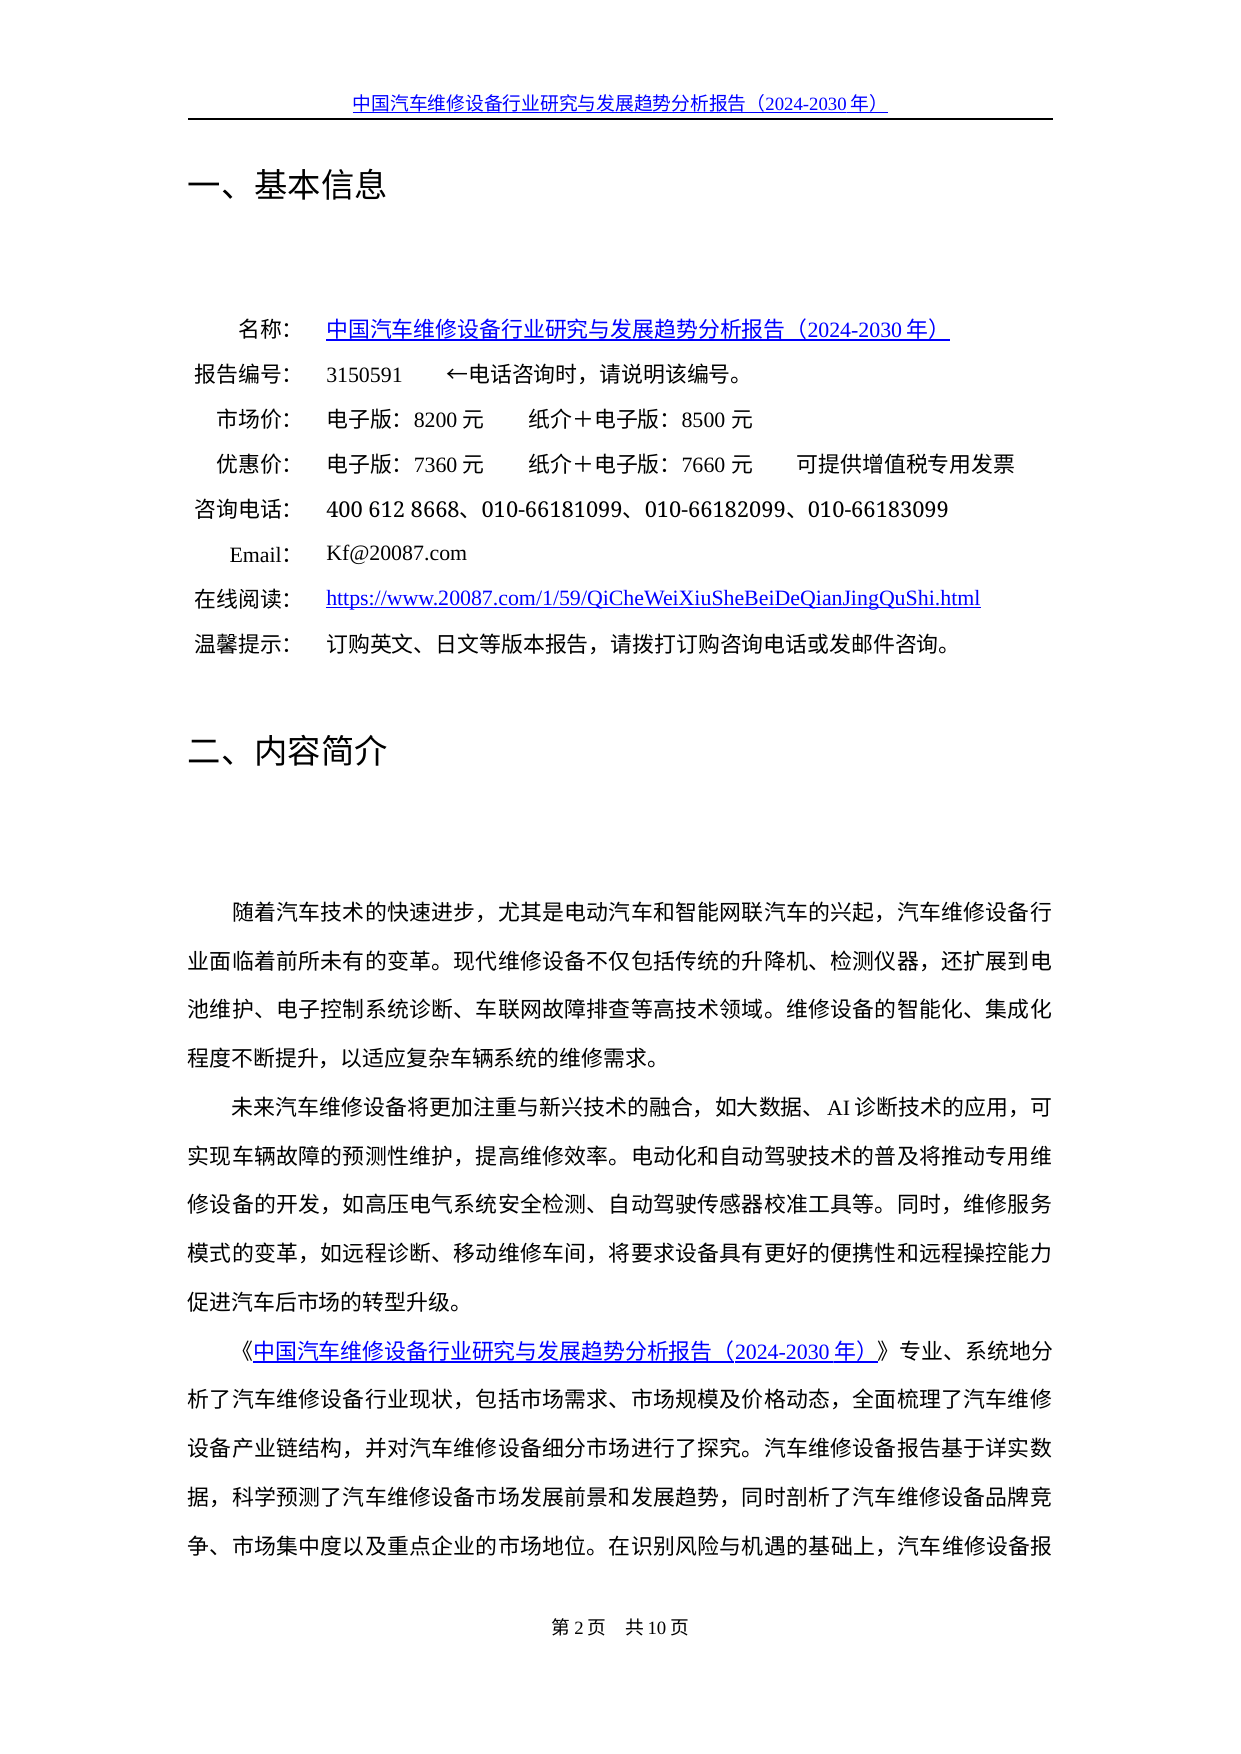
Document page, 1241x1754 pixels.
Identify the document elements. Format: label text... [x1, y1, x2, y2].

table_cell [315, 582, 1073, 627]
table_cell Kf@20087.com [315, 537, 1073, 582]
table_cell 电子版：8200 元 纸介＋电子版：8500 元 [315, 402, 1073, 447]
table_cell 报告编号： [167, 357, 315, 402]
table_header 中国汽车维修设备行业研究与发展趋势分析报告（2024-2030年） [315, 312, 1073, 357]
title 二、内容简介 [187, 717, 1053, 782]
table_cell 咨询电话： [167, 492, 315, 537]
table_cell 在线阅读： [167, 582, 315, 627]
table_cell 订购英文、日文等版本报告，请拨打订购咨询电话或发邮件咨询。 [315, 627, 1073, 672]
table_cell 优惠价： [167, 447, 315, 492]
table_header 名称： [167, 312, 315, 357]
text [187, 894, 1053, 1561]
title 一、基本信息 [187, 150, 1053, 215]
table_cell 温馨提示： [167, 627, 315, 672]
table_cell 400 612 8668、010-66181099、010-66182099、010-66183099 [315, 492, 1073, 537]
table_cell 电子版：7360 元 纸介＋电子版：7660 元 可提供增值税专用发票 [315, 447, 1073, 492]
table_cell 市场价： [167, 402, 315, 447]
table_cell 3150591 ←电话咨询时，请说明该编号。 [315, 357, 1073, 402]
table_cell Email： [167, 537, 315, 582]
